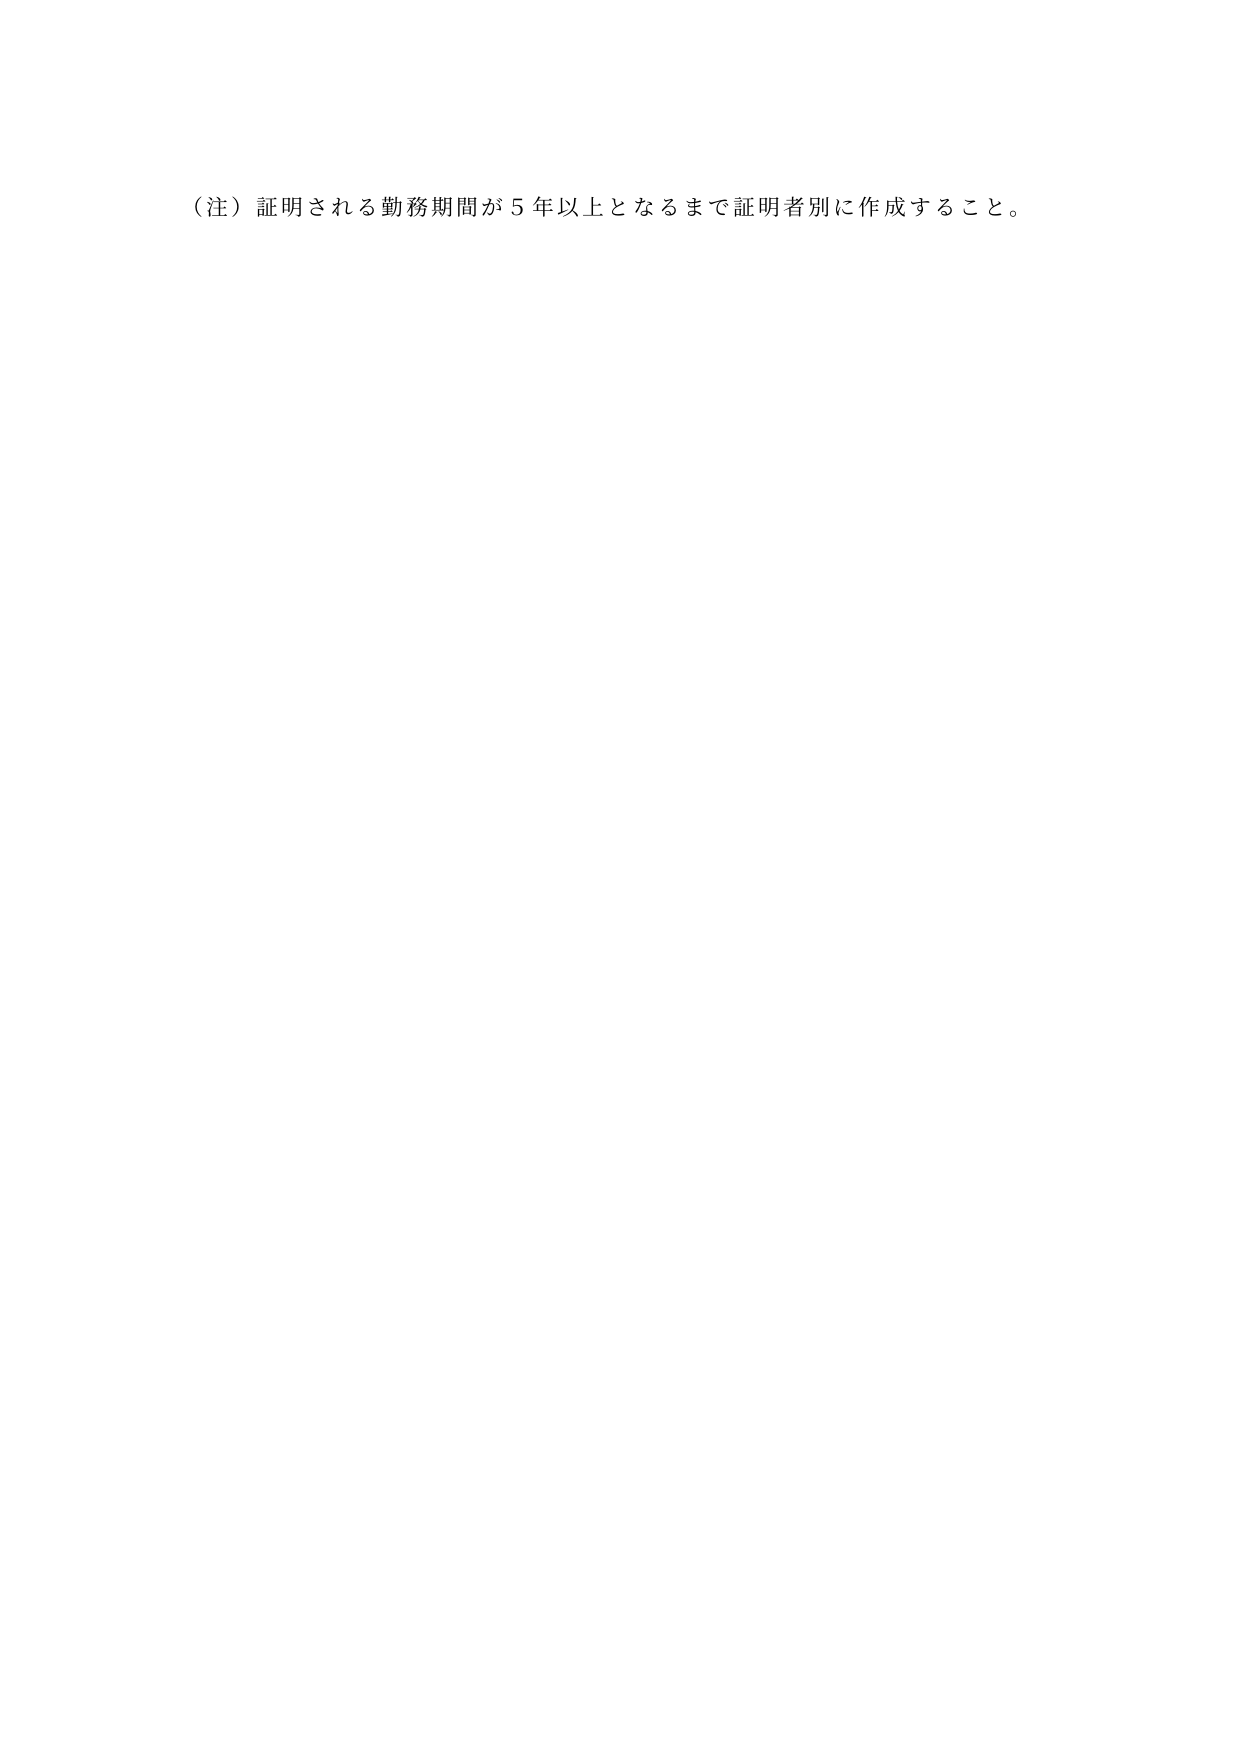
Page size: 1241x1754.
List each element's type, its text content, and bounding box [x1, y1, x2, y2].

text （注）証明される勤務期間が５年以上となるまで証明者別に作成すること。 [181, 178, 1059, 234]
